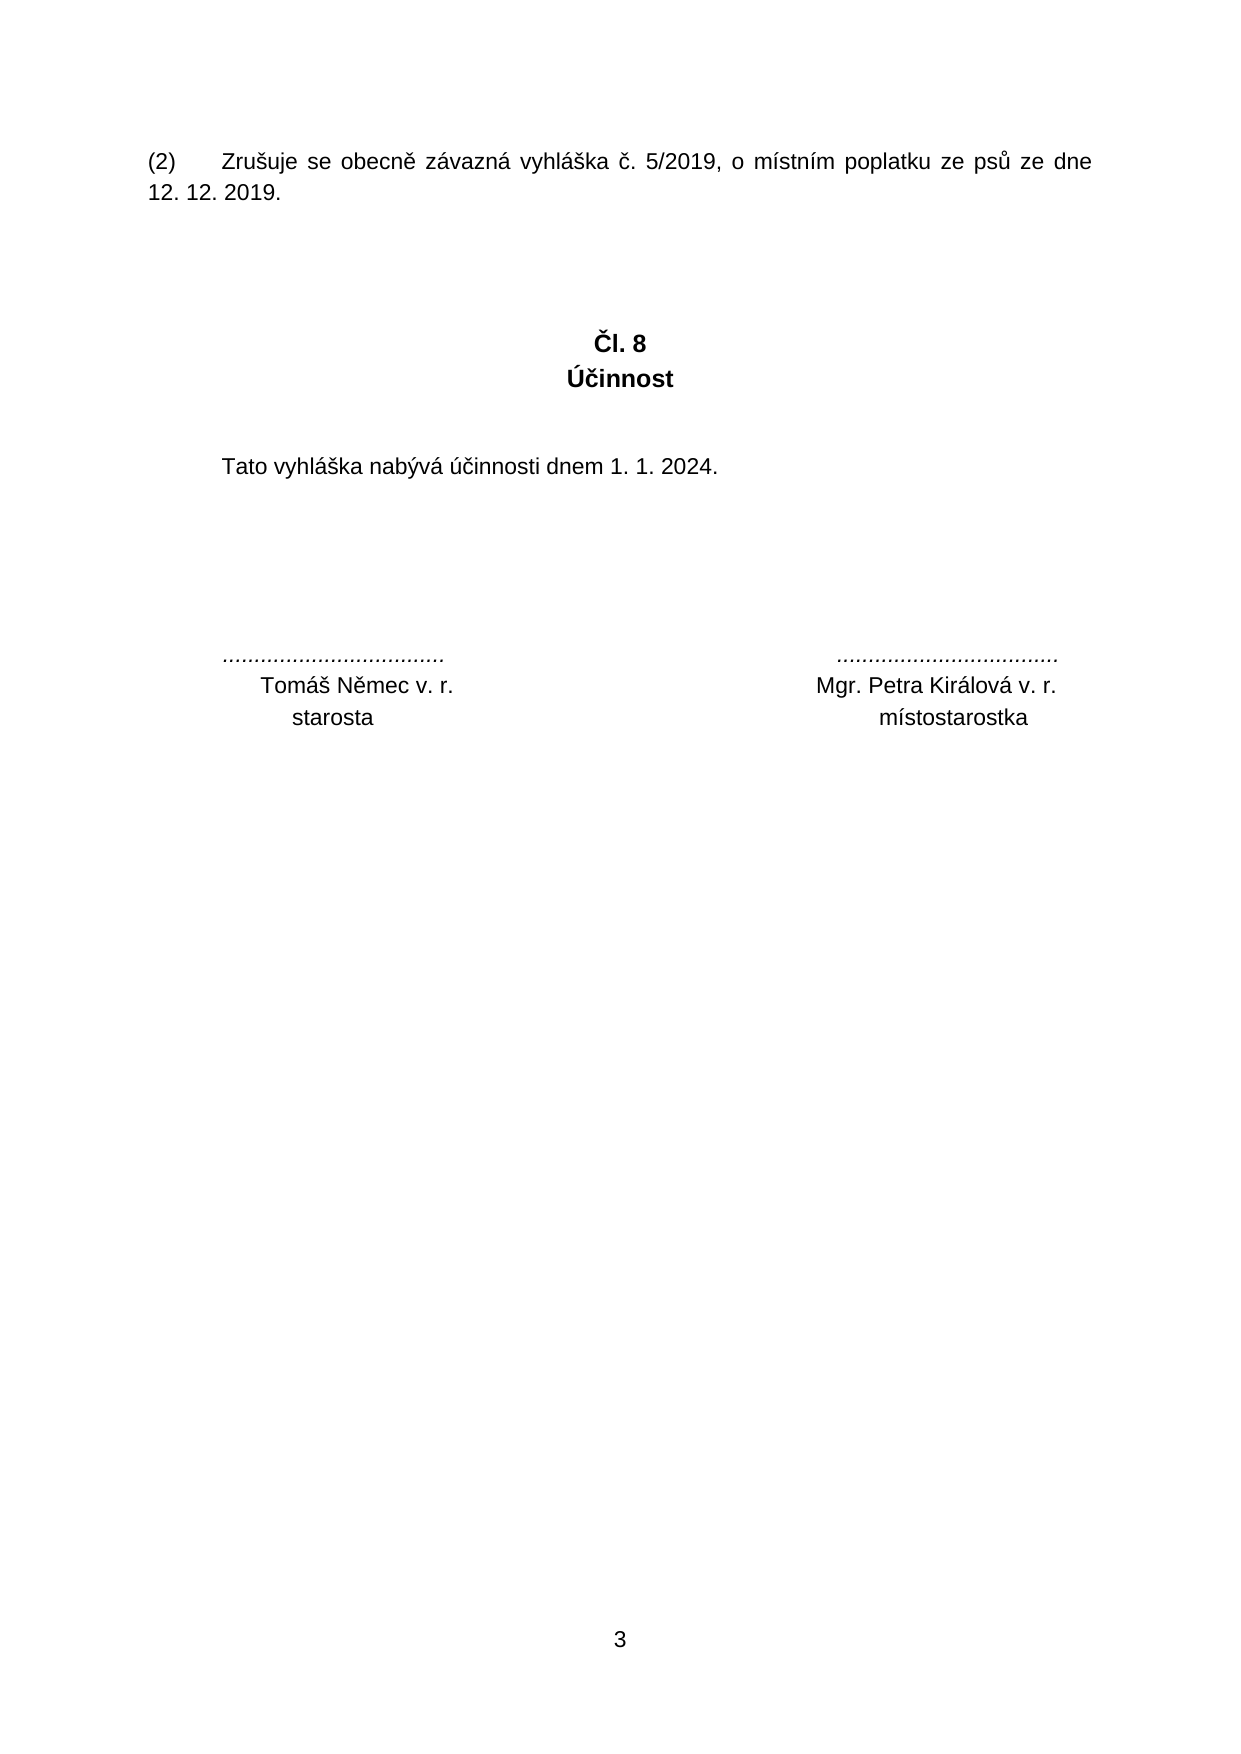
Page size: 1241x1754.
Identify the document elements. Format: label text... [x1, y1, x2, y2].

text Účinnost [148, 364, 1093, 392]
text Tato vyhláška nabývá účinnosti dnem 1. 1. 2024. [148, 453, 1093, 479]
text Tomáš Němec v. r. Mgr. Petra Királová v. r. [148, 672, 1093, 699]
text ................................... ................................... [148, 641, 1093, 667]
text Čl. 8 [148, 329, 1093, 357]
text starosta místostarostka [148, 704, 1093, 730]
list Zrušuje se obecně závazná vyhláška č. 5/2019, o místním poplatku ze psů ze dne 12. 12. 2019. [148, 148, 1093, 206]
